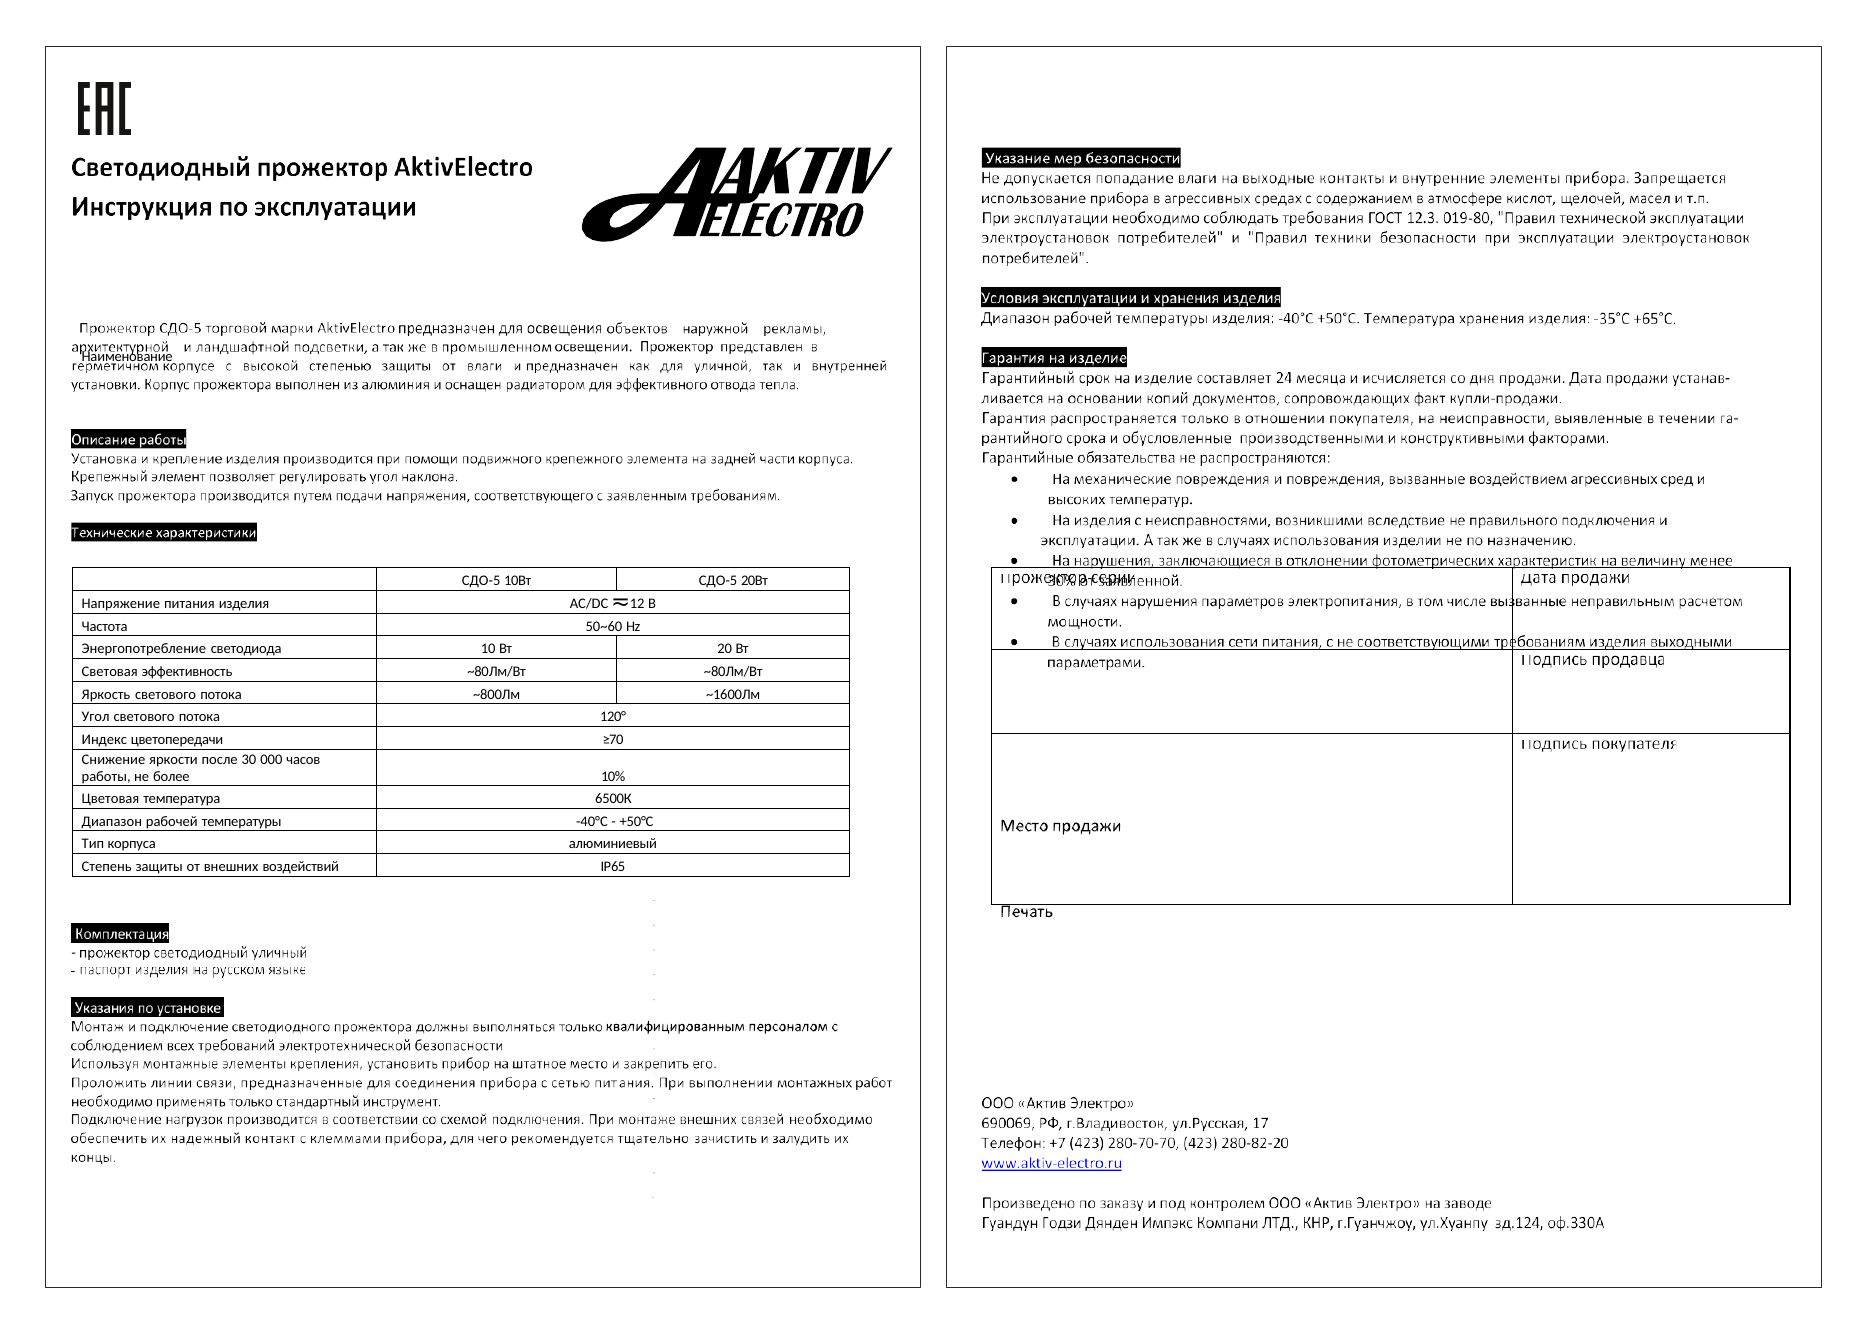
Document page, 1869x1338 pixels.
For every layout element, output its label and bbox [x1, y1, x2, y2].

picture [1048, 595, 1512, 629]
picture [72, 470, 457, 484]
picture [71, 1113, 872, 1164]
picture [71, 429, 852, 466]
picture [983, 211, 1743, 226]
picture [982, 171, 1725, 206]
picture [394, 156, 532, 176]
picture [983, 1197, 1491, 1211]
picture [1041, 534, 1575, 548]
picture [981, 371, 1724, 406]
picture [1522, 740, 1677, 752]
picture [1513, 595, 1742, 629]
picture [71, 1039, 502, 1053]
picture [78, 82, 131, 135]
picture [1048, 635, 1512, 649]
picture [71, 489, 779, 503]
picture [71, 923, 169, 943]
picture [80, 946, 306, 960]
picture [1001, 568, 1512, 586]
picture [982, 231, 1749, 266]
picture [1594, 312, 1675, 324]
picture [71, 967, 305, 978]
picture [71, 378, 798, 392]
picture [982, 431, 1608, 446]
picture [1048, 554, 1732, 567]
picture [1513, 568, 1732, 586]
picture [981, 287, 1589, 326]
picture [72, 1095, 440, 1109]
picture [72, 322, 886, 373]
picture [72, 1057, 892, 1090]
picture [1048, 650, 1512, 670]
picture [981, 1117, 1288, 1168]
picture [983, 412, 1732, 426]
picture [73, 197, 415, 220]
picture [71, 997, 224, 1017]
picture [72, 156, 387, 181]
picture [983, 1216, 1604, 1231]
picture [983, 451, 1704, 528]
picture [1513, 650, 1731, 670]
picture [1513, 635, 1731, 649]
picture [72, 1021, 602, 1034]
picture [982, 1097, 1133, 1111]
